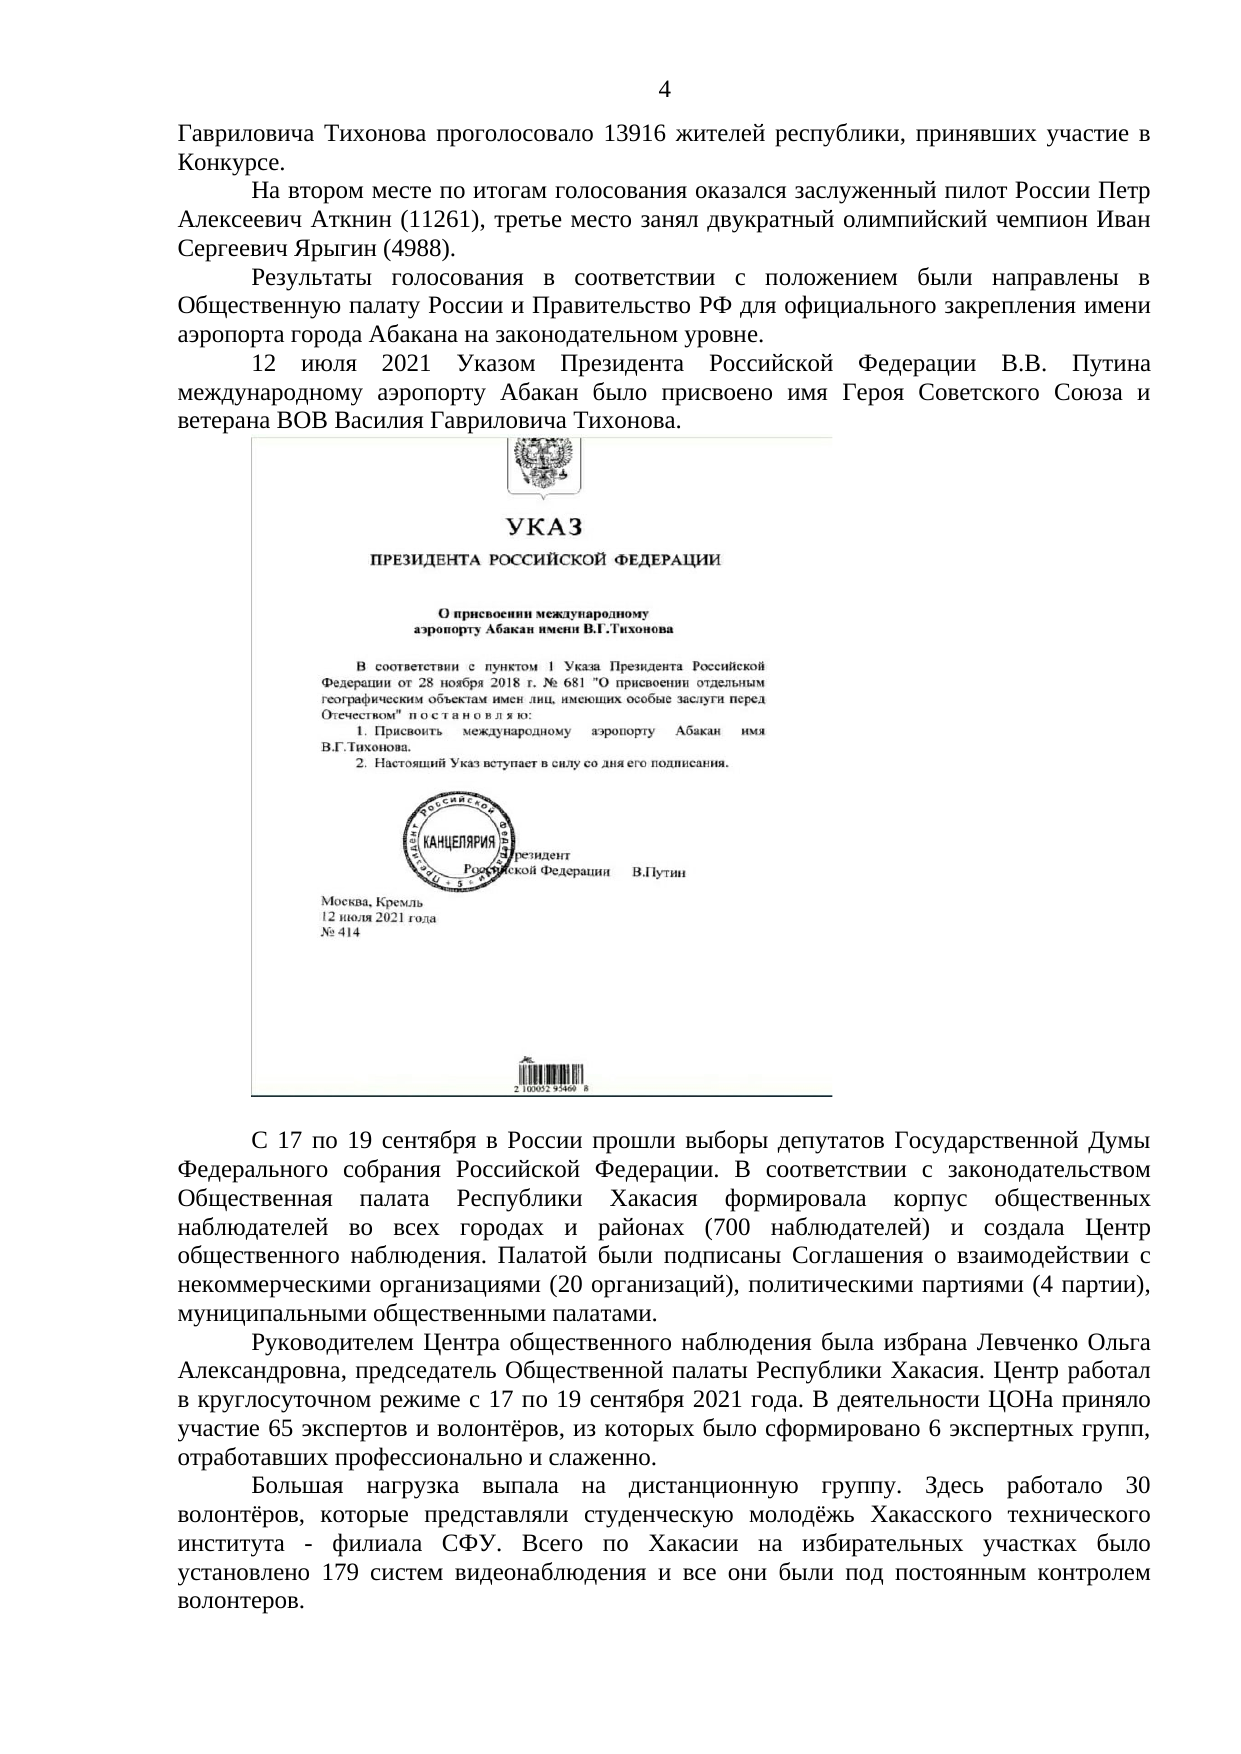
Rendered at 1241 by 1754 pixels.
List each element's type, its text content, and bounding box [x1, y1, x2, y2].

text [177, 118, 1152, 176]
text 12 июля 2021 Указом Президента Российской Федерации В.В. Путина международному аэропорту Абакан было присвоено имя Героя Советского Союза и ветерана ВОВ Василия Гавриловича Тихонова. [177, 348, 1152, 434]
text С 17 по 19 сентября в России прошли выборы депутатов Государственной Думы Федерального собрания Российской Федерации. В соответствии с законодательством Общественная палата Республики Хакасия формировала корпус общественных наблюдателей во всех городах и районах (700 наблюдателей) и создала Центр общественного наблюдения. Палатой были подписаны Соглашения о взаимодействии с некоммерческими организациями (20 организаций), политическими партиями (4 партии), муниципальными общественными палатами. [177, 1126, 1152, 1327]
text Руководителем Центра общественного наблюдения была избрана Левченко Ольга Александровна, председатель Общественной палаты Республики Хакасия. Центр работал в круглосуточном режиме с 17 по 19 сентября 2021 года. В деятельности ЦОНа приняло участие 65 экспертов и волонтёров, из которых было сформировано 6 экспертных групп, отработавших профессионально и слаженно. [177, 1327, 1152, 1471]
text Результаты голосования в соответствии с положением были направлены в Общественную палату России и Правительство РФ для официального закрепления имени аэропорта города Абакана на законодательном уровне. [177, 262, 1152, 348]
picture [251, 434, 833, 1097]
text На втором месте по итогам голосования оказался заслуженный пилот России Петр Алексеевич Аткнин (11261), третье место занял двукратный олимпийский чемпион Иван Сергеевич Ярыгин (4988). [177, 176, 1152, 262]
text Большая нагрузка выпала на дистанционную группу. Здесь работало 30 волонтёров, которые представляли студенческую молодёжь Хакасского технического института - филиала СФУ. Всего по Хакасии на избирательных участках было установлено 179 систем видеонаблюдения и все они были под постоянным контролем волонтеров. [177, 1471, 1152, 1614]
